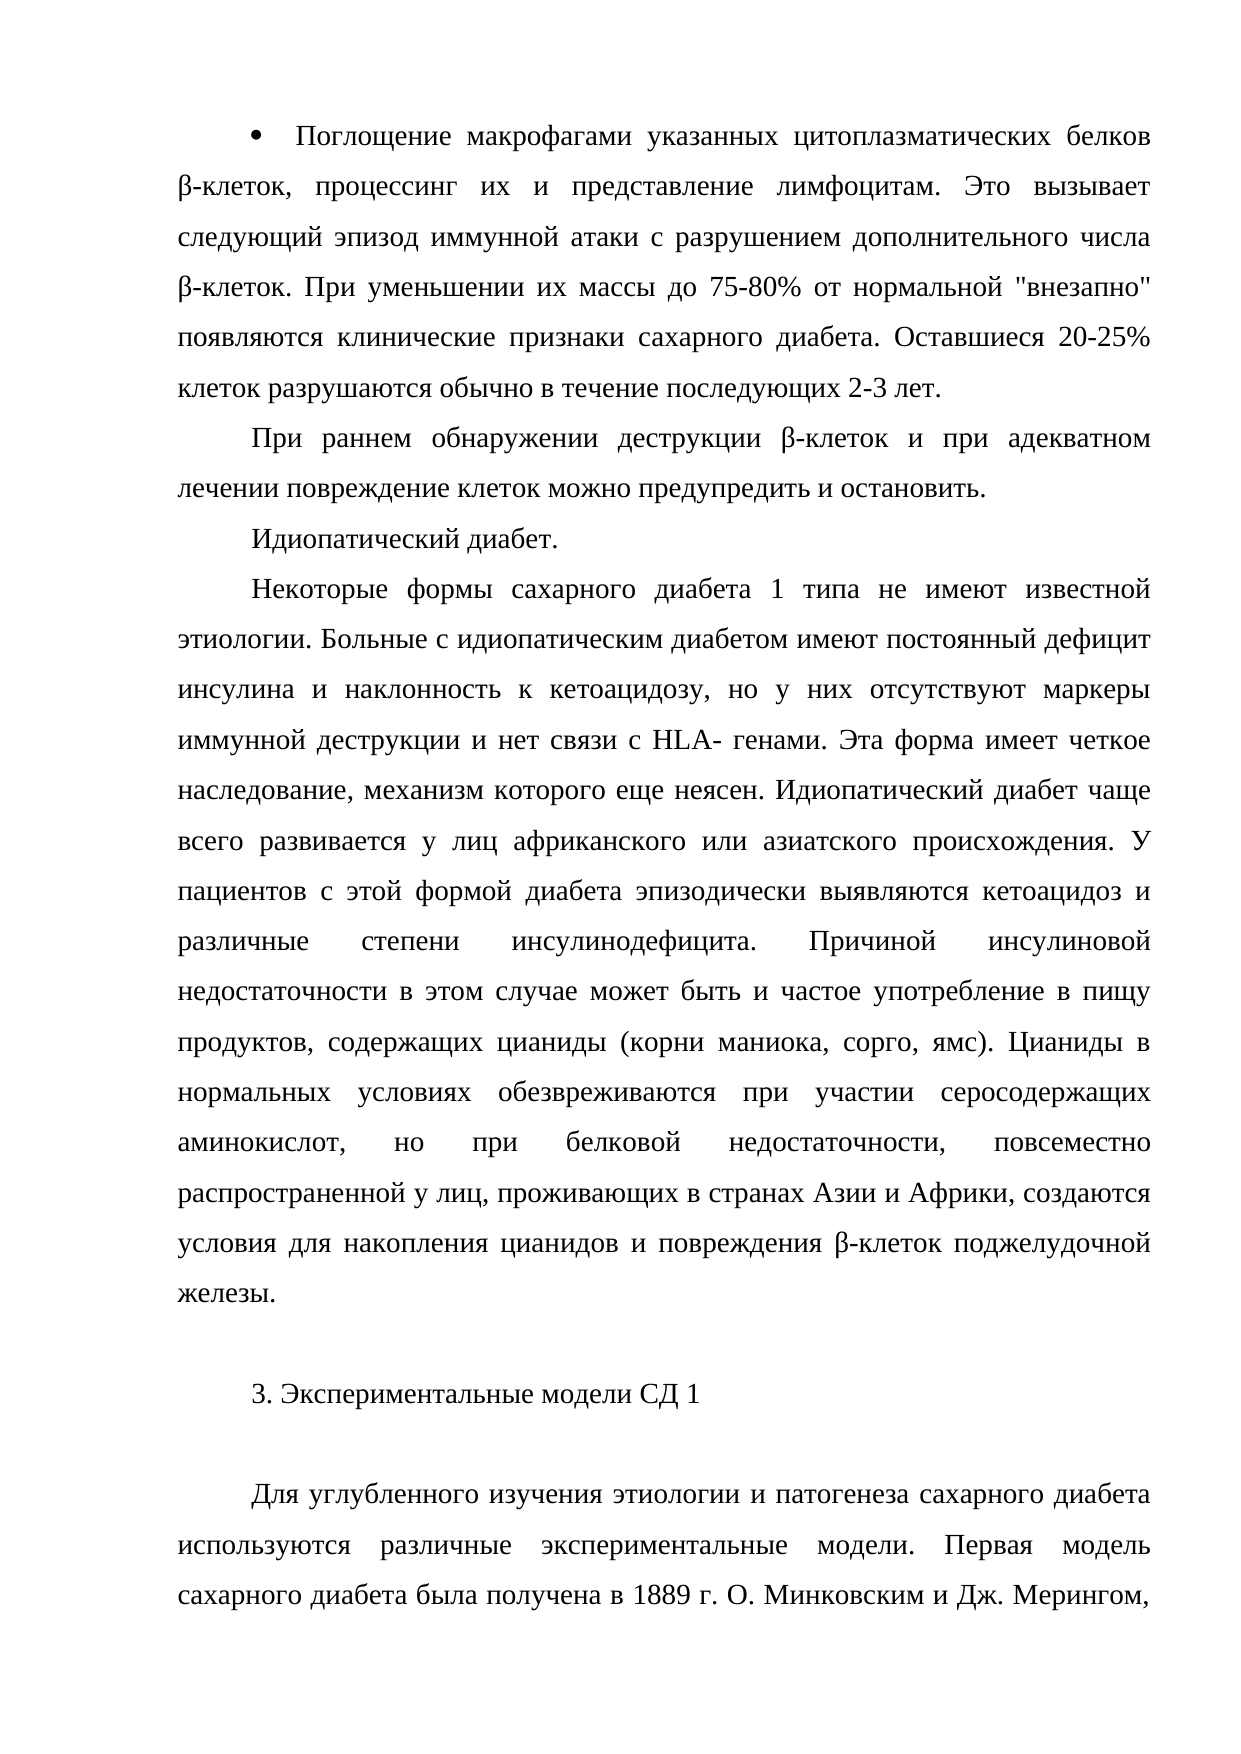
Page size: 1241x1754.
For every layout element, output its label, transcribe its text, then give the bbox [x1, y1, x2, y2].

list Некоторые формы сахарного диабета 1 типа не имеют известной этиологии. Больные с идиопатическим диабетом имеют постоянный дефицит инсулина и наклонность к кетоацидозу, но у них отсутствуют маркеры иммунной деструкции и нет связи с HLA- генами. Эта форма имеет четкое наследование, механизм которого еще неясен. Идиопатический диабет чаще всего развивается у лиц африканского или азиатского происхождения. У пациентов с этой формой диабета эпизодически выявляются кетоацидоз и различные степени инсулинодефицита. Причиной инсулиновой недостаточности в этом случае может быть и частое употребление в пищу продуктов, содержащих цианиды (корни маниока, сорго, ямс). Цианиды в нормальных условиях обезвреживаются при участии серосодержащих аминокислот, но при белковой недостаточности, повсеместно распространенной у лиц, проживающих в странах Азии и Африки, создаются условия для накопления цианидов и повреждения β-клеток поджелудочной железы. [177, 571, 1152, 1309]
list При раннем обнаружении деструкции β-клеток и при адекватном лечении повреждение клеток можно предупредить и остановить. [177, 420, 1152, 504]
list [177, 1477, 1152, 1611]
text 3. Экспериментальные модели СД 1 [177, 1376, 1152, 1409]
list Идиопатический диабет. [177, 521, 1152, 554]
list Поглощение макрофагами указанных цитоплазматических белков β-клеток, процессинг их и представление лимфоцитам. Это вызывает следующий эпизод иммунной атаки с разрушением дополнительного числа β-клеток. При уменьшении их массы до 75-80% от нормальной "внезапно" появляются клинические признаки сахарного диабета. Оставшиеся 20-25% клеток разрушаются обычно в течение последующих 2-3 лет. [177, 118, 1152, 403]
